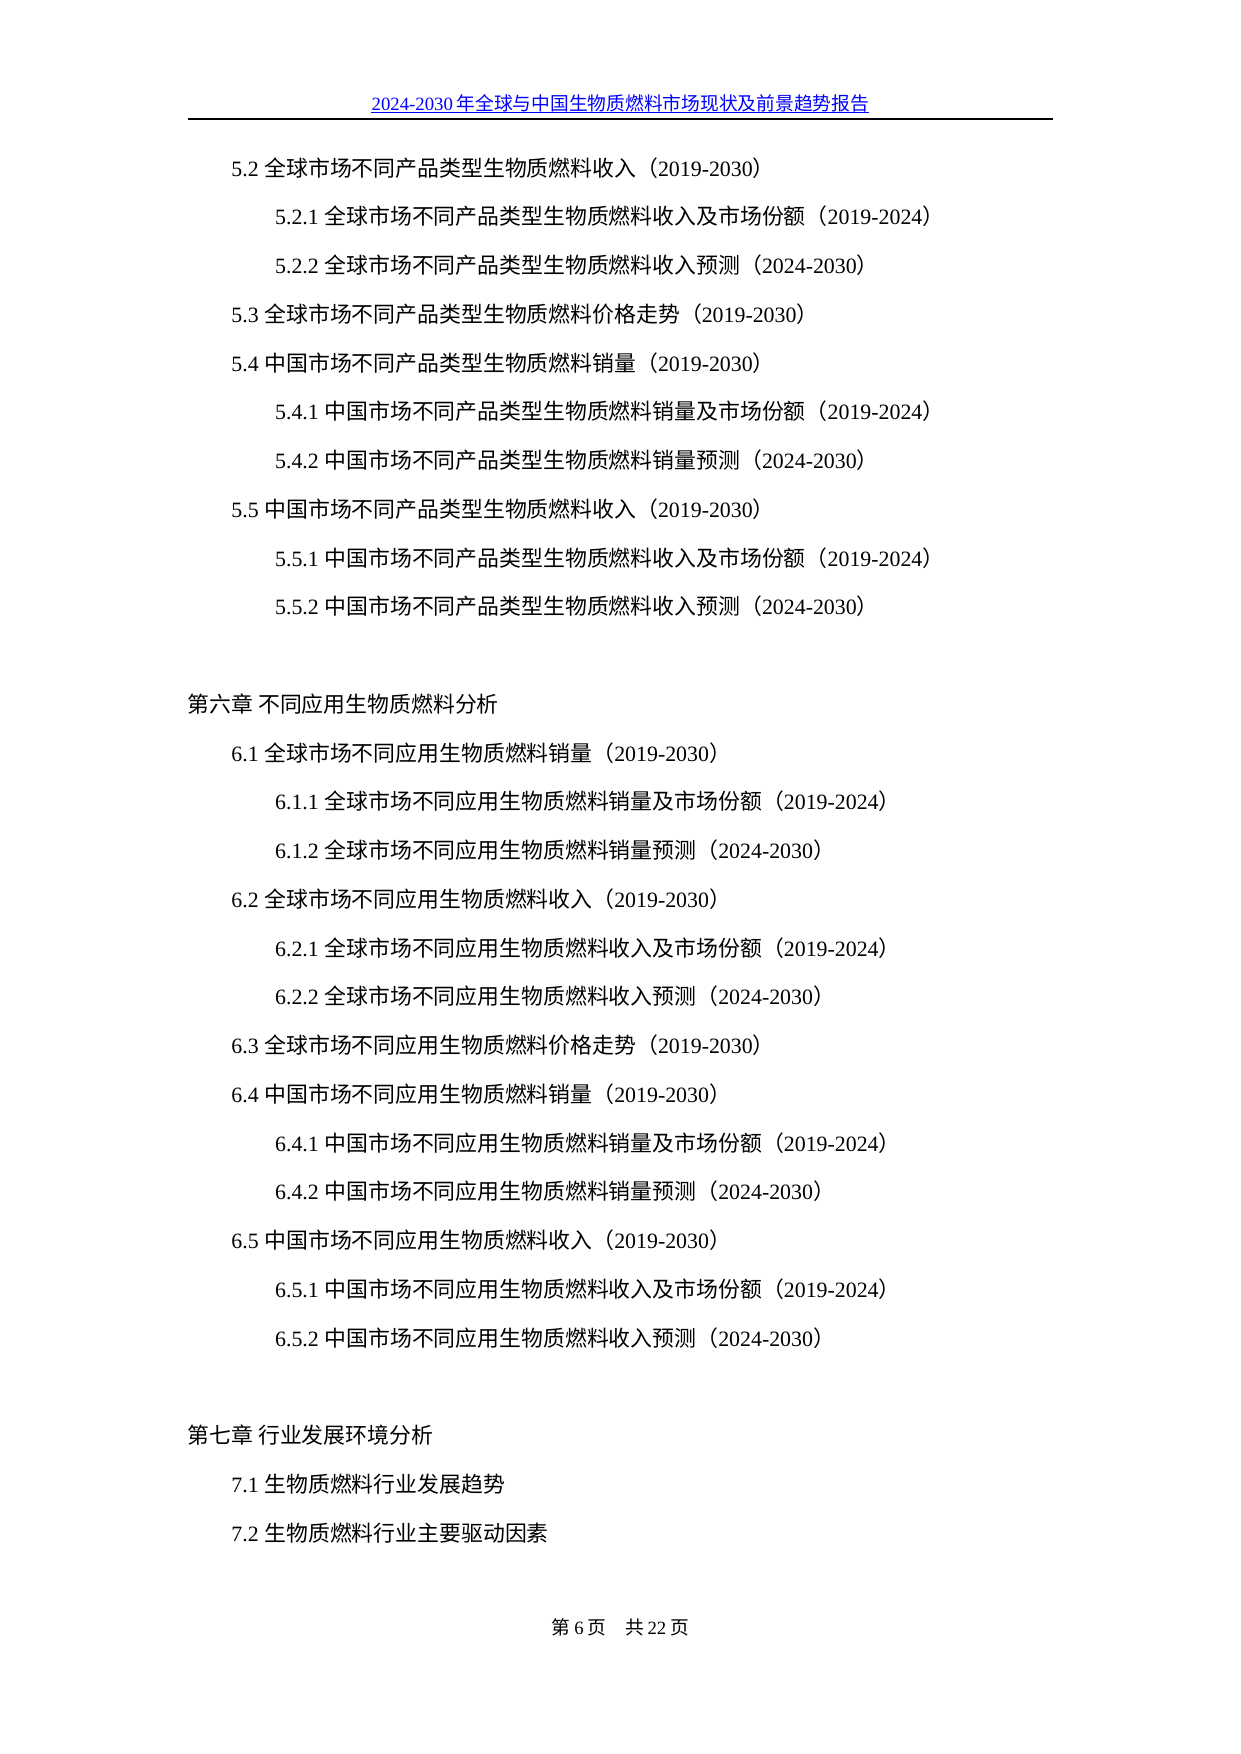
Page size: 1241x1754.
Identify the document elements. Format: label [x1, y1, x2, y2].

text [187, 150, 1053, 1548]
